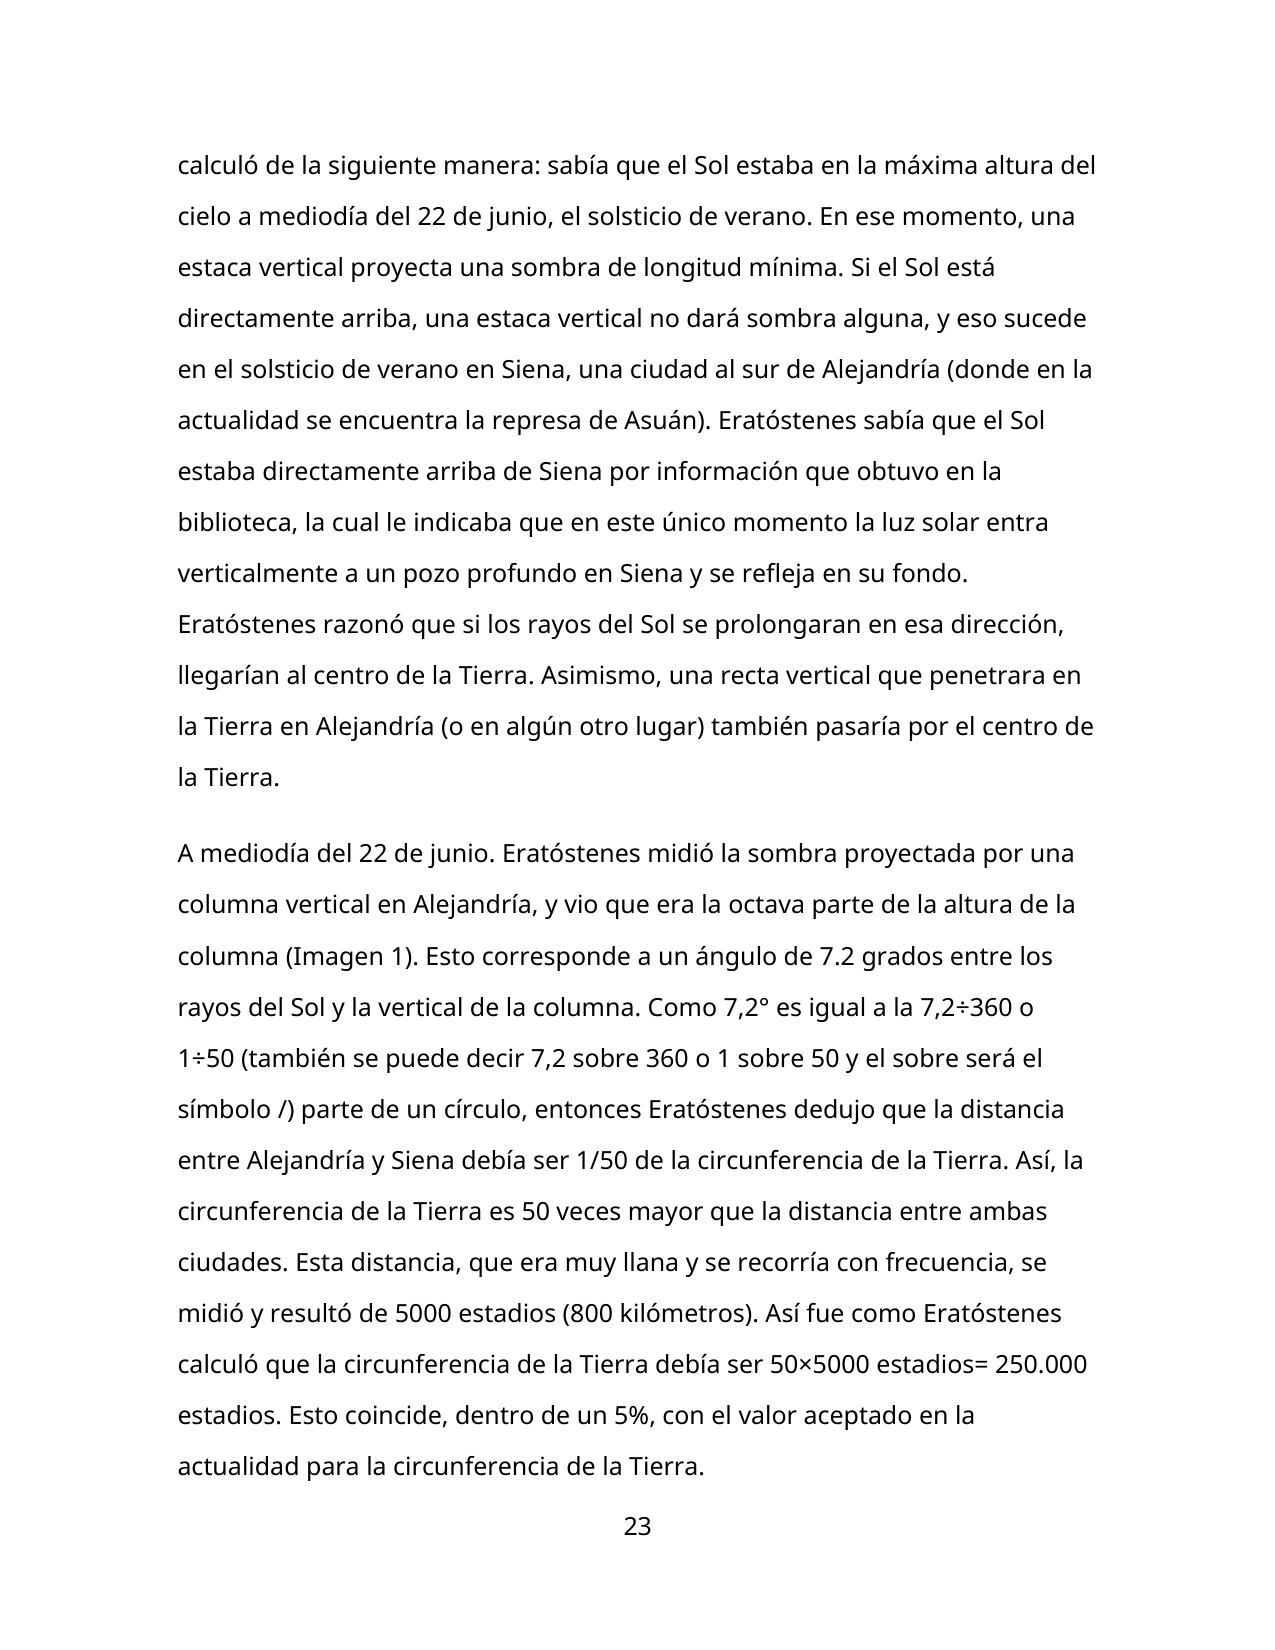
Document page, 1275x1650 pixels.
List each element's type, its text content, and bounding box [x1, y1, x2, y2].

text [177, 148, 1098, 794]
text A mediodía del 22 de junio. Eratóstenes midió la sombra proyectada por una columna vertical en Alejandría, y vio que era la octava parte de la altura de la columna (Imagen 1). Esto corresponde a un ángulo de 7.2 grados entre los rayos del Sol y la vertical de la columna. Como 7,2° es igual a la 7,2÷360 o 1÷50 (también se puede decir 7,2 sobre 360 o 1 sobre 50 y el sobre será el símbolo /) parte de un círculo, entonces Eratóstenes dedujo que la distancia entre Alejandría y Siena debía ser 1/50 de la circunferencia de la Tierra. Así, la circunferencia de la Tierra es 50 veces mayor que la distancia entre ambas ciudades. Esta distancia, que era muy llana y se recorría con frecuencia, se midió y resultó de 5000 estadios (800 kilómetros). Así fue como Eratóstenes calculó que la circunferencia de la Tierra debía ser 50×5000 estadios= 250.000 estadios. Esto coincide, dentro de un 5%, con el valor aceptado en la actualidad para la circunferencia de la Tierra. [177, 836, 1098, 1483]
